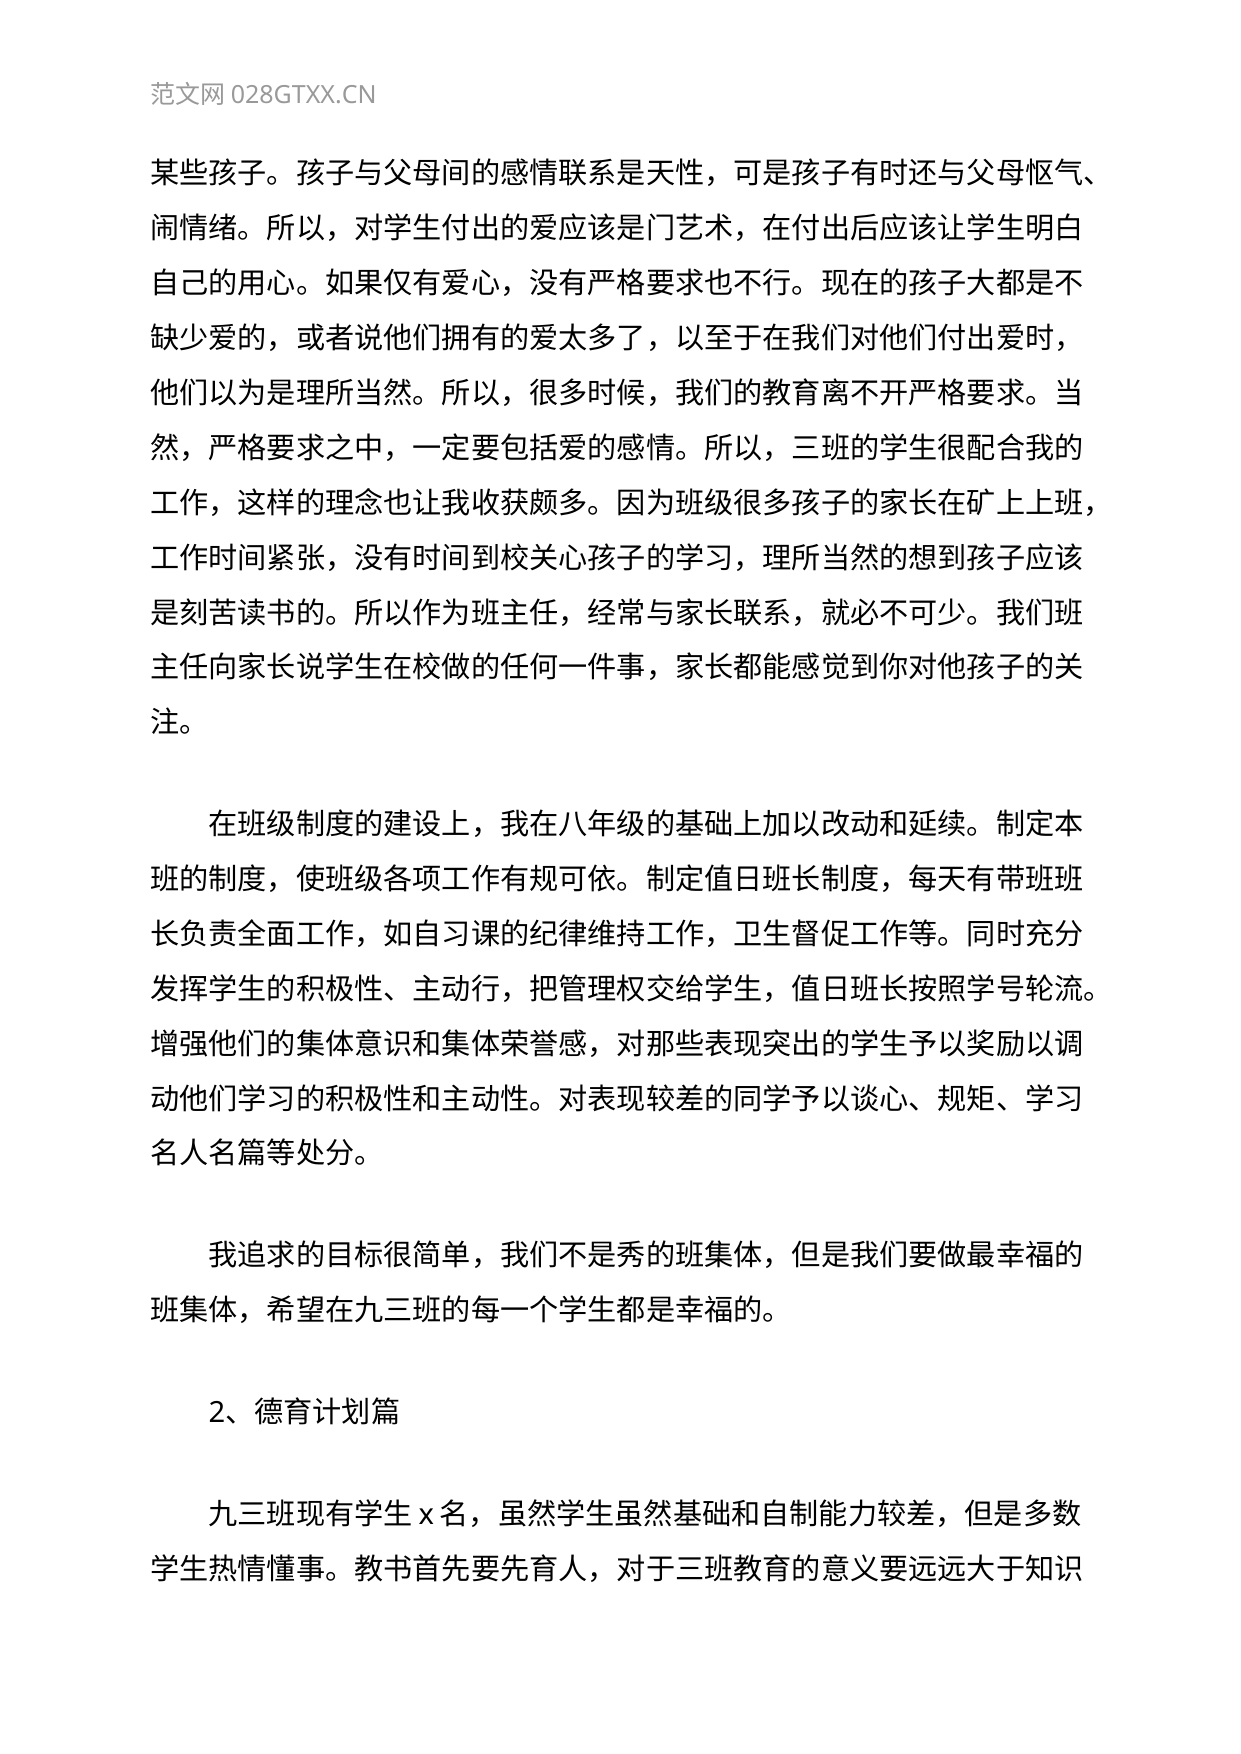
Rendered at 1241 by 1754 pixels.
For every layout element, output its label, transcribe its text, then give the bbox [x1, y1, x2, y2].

text 2、德育计划篇 [150, 1388, 1090, 1431]
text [150, 150, 1090, 741]
text 在班级制度的建设上，我在八年级的基础上加以改动和延续。制定本班的制度，使班级各项工作有规可依。制定值日班长制度，每天有带班班长负责全面工作，如自习课的纪律维持工作，卫生督促工作等。同时充分发挥学生的积极性、主动行，把管理权交给学生，值日班长按照学号轮流。增强他们的集体意识和集体荣誉感，对那些表现突出的学生予以奖励以调动他们学习的积极性和主动性。对表现较差的同学予以谈心、规矩、学习名人名篇等处分。 [150, 801, 1090, 1172]
text 我追求的目标很简单，我们不是秀的班集体，但是我们要做最幸福的班集体，希望在九三班的每一个学生都是幸福的。 [150, 1232, 1090, 1329]
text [150, 1491, 1090, 1588]
